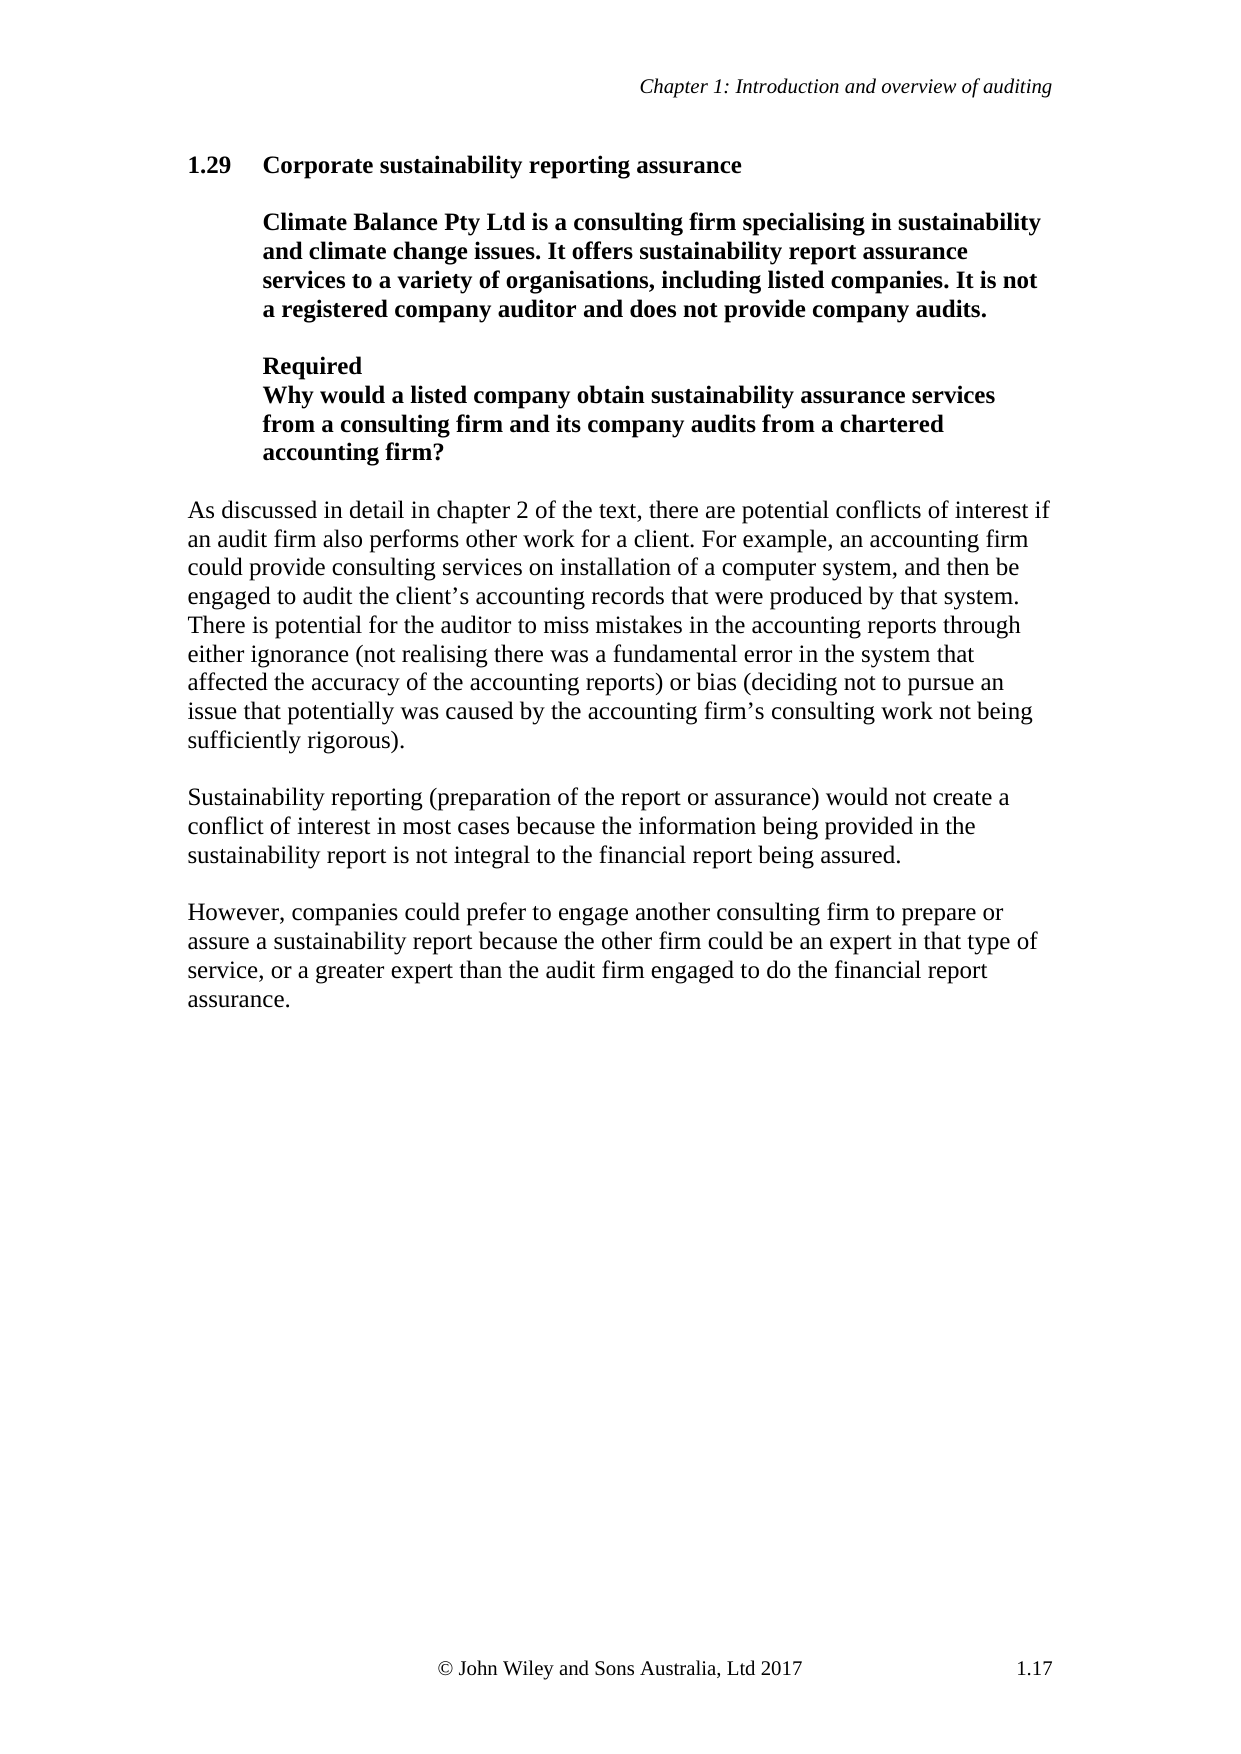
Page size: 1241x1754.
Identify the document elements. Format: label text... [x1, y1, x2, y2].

text However, companies could prefer to engage another consulting firm to prepare or assure a sustainability report because the other firm could be an expert in that type of service, or a greater expert than the audit firm engaged to do the financial report assurance. [187, 897, 1053, 1012]
text Climate Balance Pty Ltd is a consulting firm specialising in sustainability and climate change issues. It offers sustainability report assurance services to a variety of organisations, including listed companies. It is not a registered company auditor and does not provide company audits. [262, 207, 1053, 322]
text 1.29 Corporate sustainability reporting assurance [187, 150, 1053, 179]
text Why would a listed company obtain sustainability assurance services from a consulting firm and its company audits from a chartered accounting firm? [262, 380, 1053, 466]
text As discussed in detail in chapter 2 of the text, there are potential conflicts of interest if an audit firm also performs other work for a client. For example, an accounting firm could provide consulting services on installation of a computer system, and then be engaged to audit the client’s accounting records that were produced by that system. There is potential for the auditor to miss mistakes in the accounting reports through either ignorance (not realising there was a fundamental error in the system that affected the accuracy of the accounting reports) or bias (deciding not to pursue an issue that potentially was caused by the accounting firm’s consulting work not being sufficiently rigorous). [187, 495, 1053, 754]
text Sustainability reporting (preparation of the report or assurance) would not create a conflict of interest in most cases because the information being provided in the sustainability report is not integral to the financial report being assured. [187, 782, 1053, 869]
text Required [187, 351, 1053, 380]
